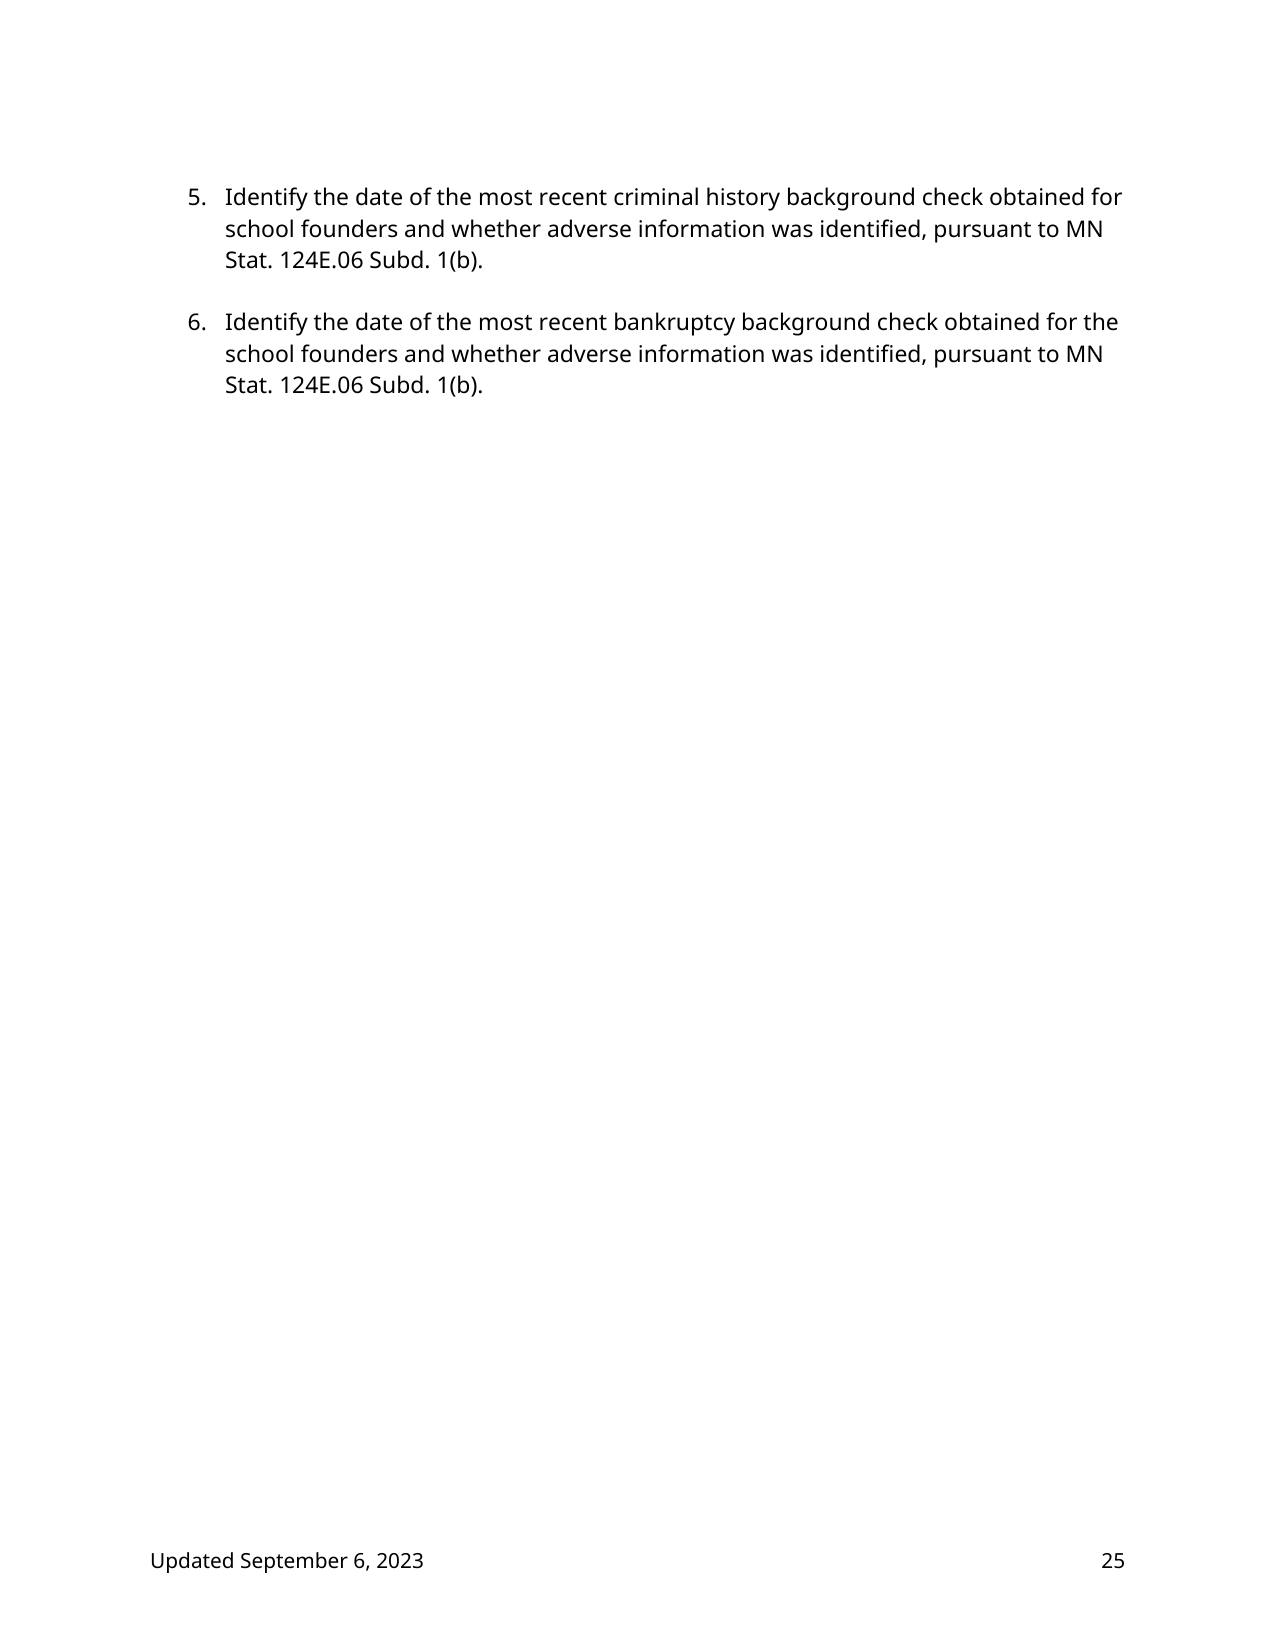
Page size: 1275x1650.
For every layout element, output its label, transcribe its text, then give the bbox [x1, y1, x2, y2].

list Identify the date of the most recent bankruptcy background check obtained for the school founders and whether adverse information was identified, pursuant to MN Stat. 124E.06 Subd. 1(b). [187, 306, 1125, 400]
list Identify the date of the most recent criminal history background check obtained for school founders and whether adverse information was identified, pursuant to MN Stat. 124E.06 Subd. 1(b). [187, 181, 1125, 275]
